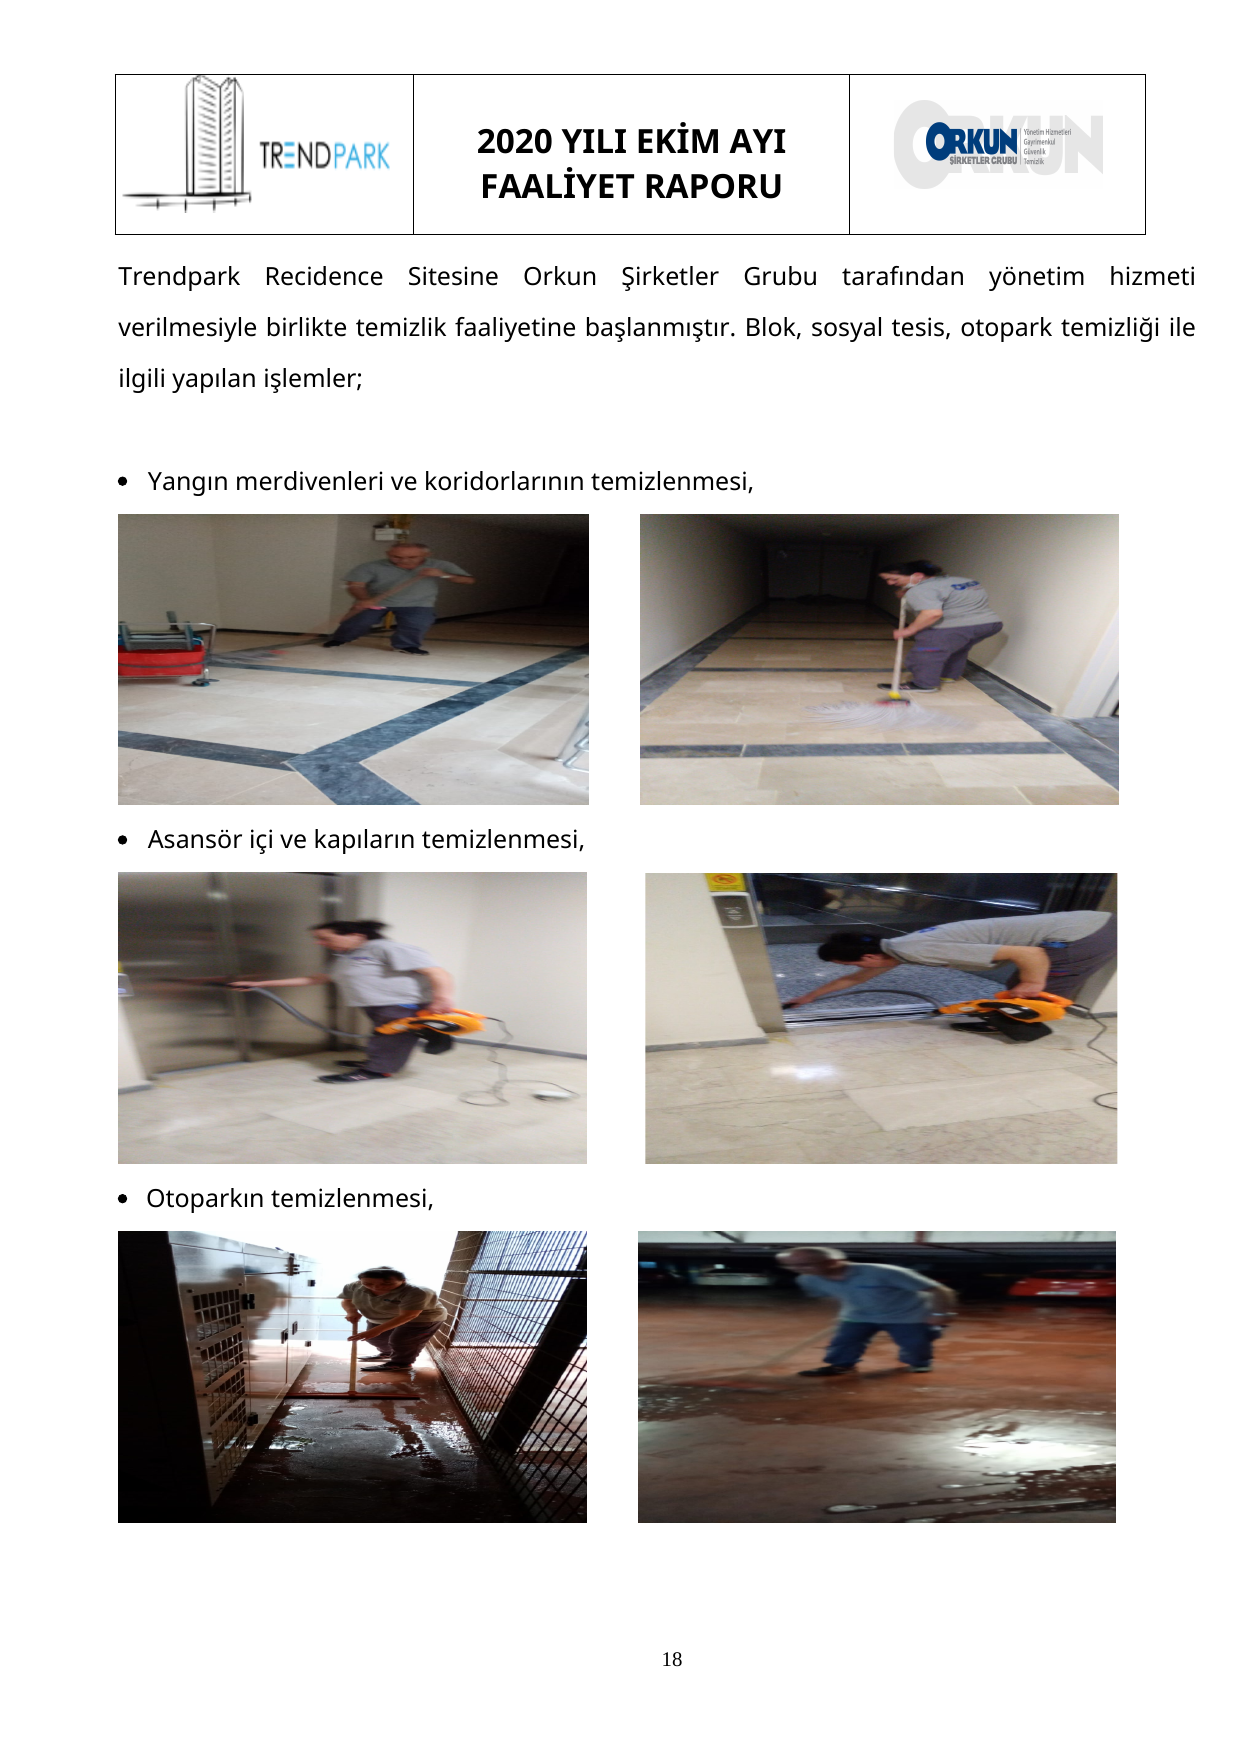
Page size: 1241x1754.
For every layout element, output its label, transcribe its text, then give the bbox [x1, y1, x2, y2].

picture [118, 872, 587, 1164]
picture [122, 75, 390, 213]
picture [640, 514, 1119, 805]
list Asansör içi ve kapıların temizlenmesi, [118, 822, 1164, 856]
list Trendpark Recidence Sitesine Orkun Şirketler Grubu tarafından yönetim hizmeti verilmesiyle birlikte temizlik faaliyetine başlanmıştır. Blok, sosyal tesis, otopark temizliği ile ilgili yapılan işlemler; [118, 259, 1197, 395]
picture [645, 873, 1118, 1164]
list Yangın merdivenleri ve koridorlarının temizlenmesi, [118, 463, 1164, 497]
list Otoparkın temizlenmesi, [118, 1181, 1226, 1215]
picture [893, 100, 1103, 189]
picture [638, 1231, 1116, 1523]
picture [118, 514, 589, 805]
picture [118, 1231, 587, 1523]
